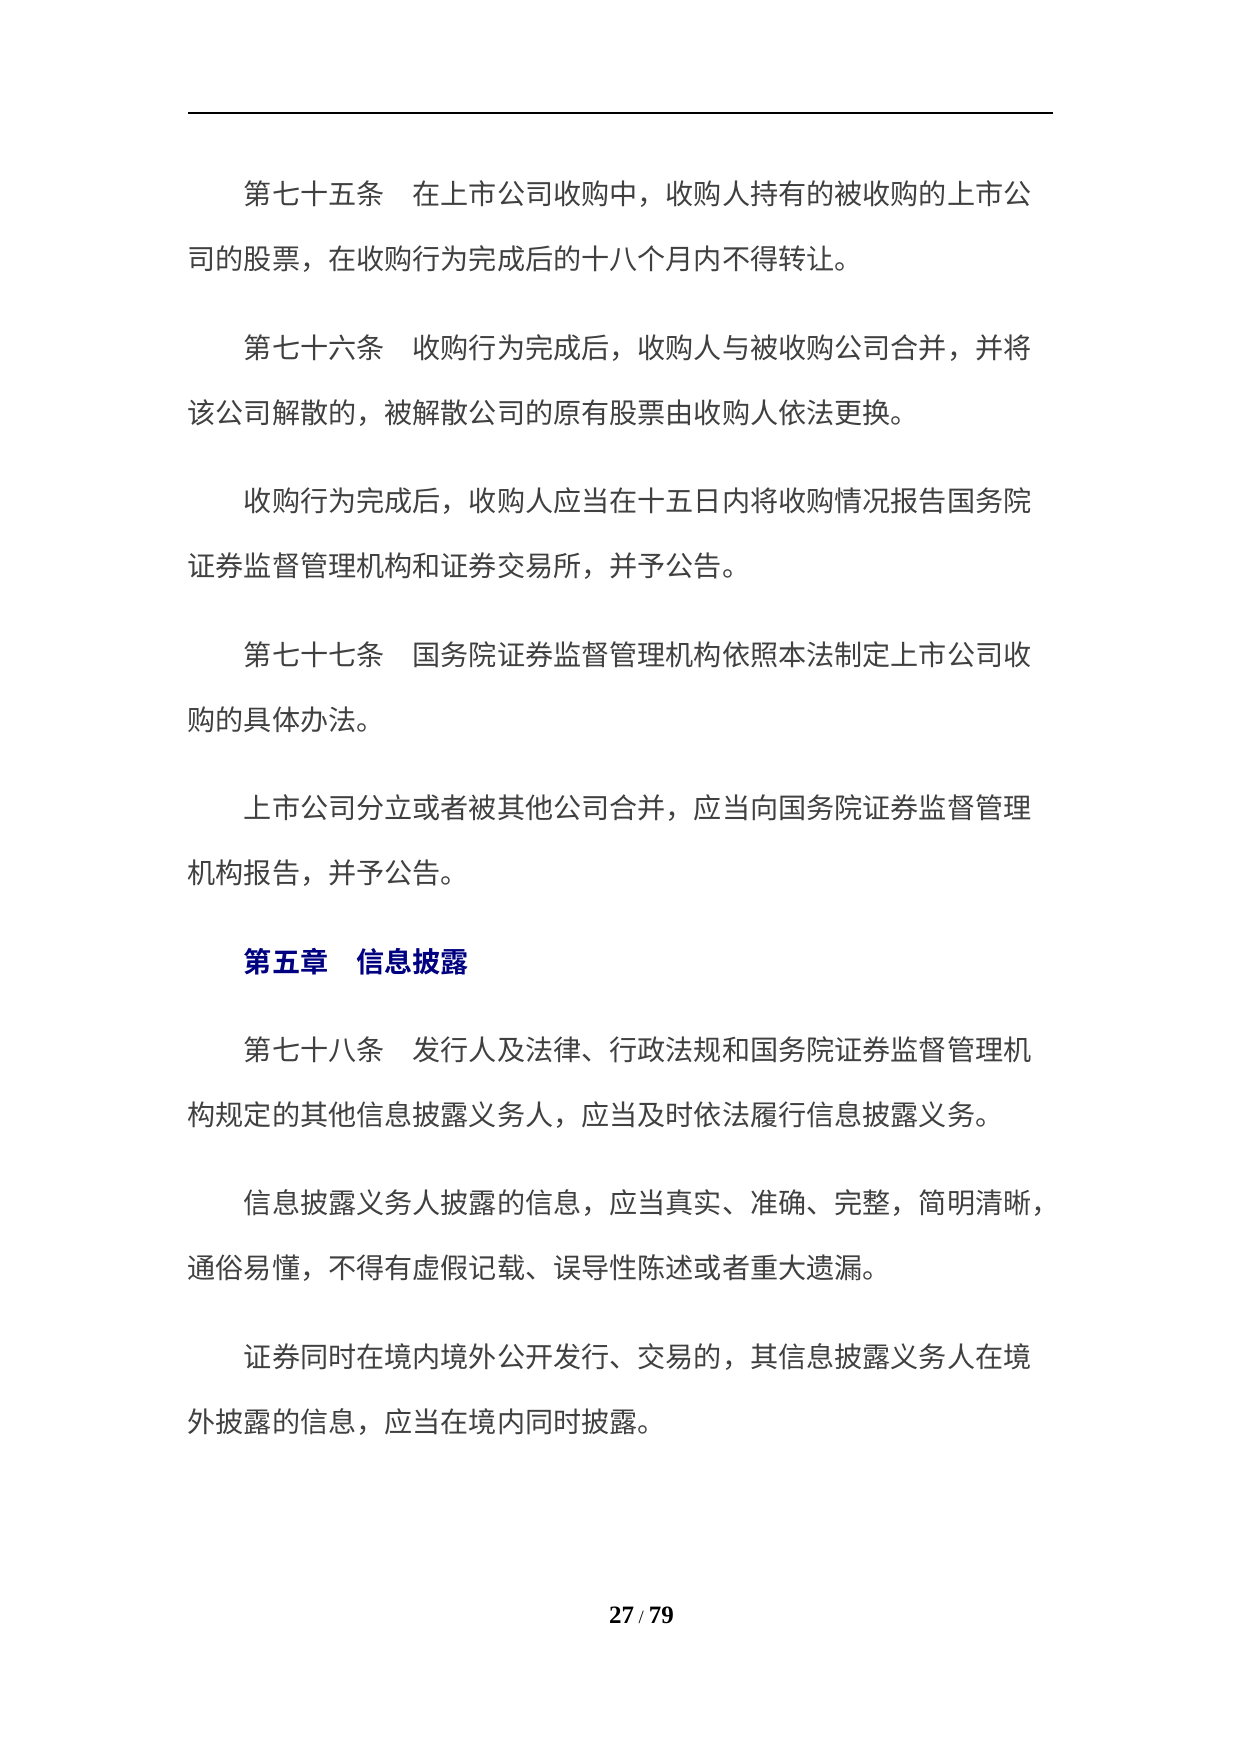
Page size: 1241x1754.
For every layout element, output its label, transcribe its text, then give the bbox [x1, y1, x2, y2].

text 第七十八条 发行人及法律、行政法规和国务院证券监督管理机构规定的其他信息披露义务人，应当及时依法履行信息披露义务。 [187, 1016, 1053, 1146]
text 上市公司分立或者被其他公司合并，应当向国务院证券监督管理机构报告，并予公告。 [187, 774, 1053, 904]
text 证券同时在境内境外公开发行、交易的，其信息披露义务人在境外披露的信息，应当在境内同时披露。 [187, 1323, 1053, 1453]
text 第七十七条 国务院证券监督管理机构依照本法制定上市公司收购的具体办法。 [187, 620, 1053, 750]
text 第七十六条 收购行为完成后，收购人与被收购公司合并，并将该公司解散的，被解散公司的原有股票由收购人依法更换。 [187, 313, 1053, 443]
text 第五章 信息披露 [187, 927, 1053, 992]
text 收购行为完成后，收购人应当在十五日内将收购情况报告国务院证券监督管理机构和证券交易所，并予公告。 [187, 467, 1053, 597]
text 第七十五条 在上市公司收购中，收购人持有的被收购的上市公司的股票，在收购行为完成后的十八个月内不得转让。 [187, 160, 1053, 290]
text 信息披露义务人披露的信息，应当真实、准确、完整，简明清晰，通俗易懂，不得有虚假记载、误导性陈述或者重大遗漏。 [187, 1169, 1053, 1299]
